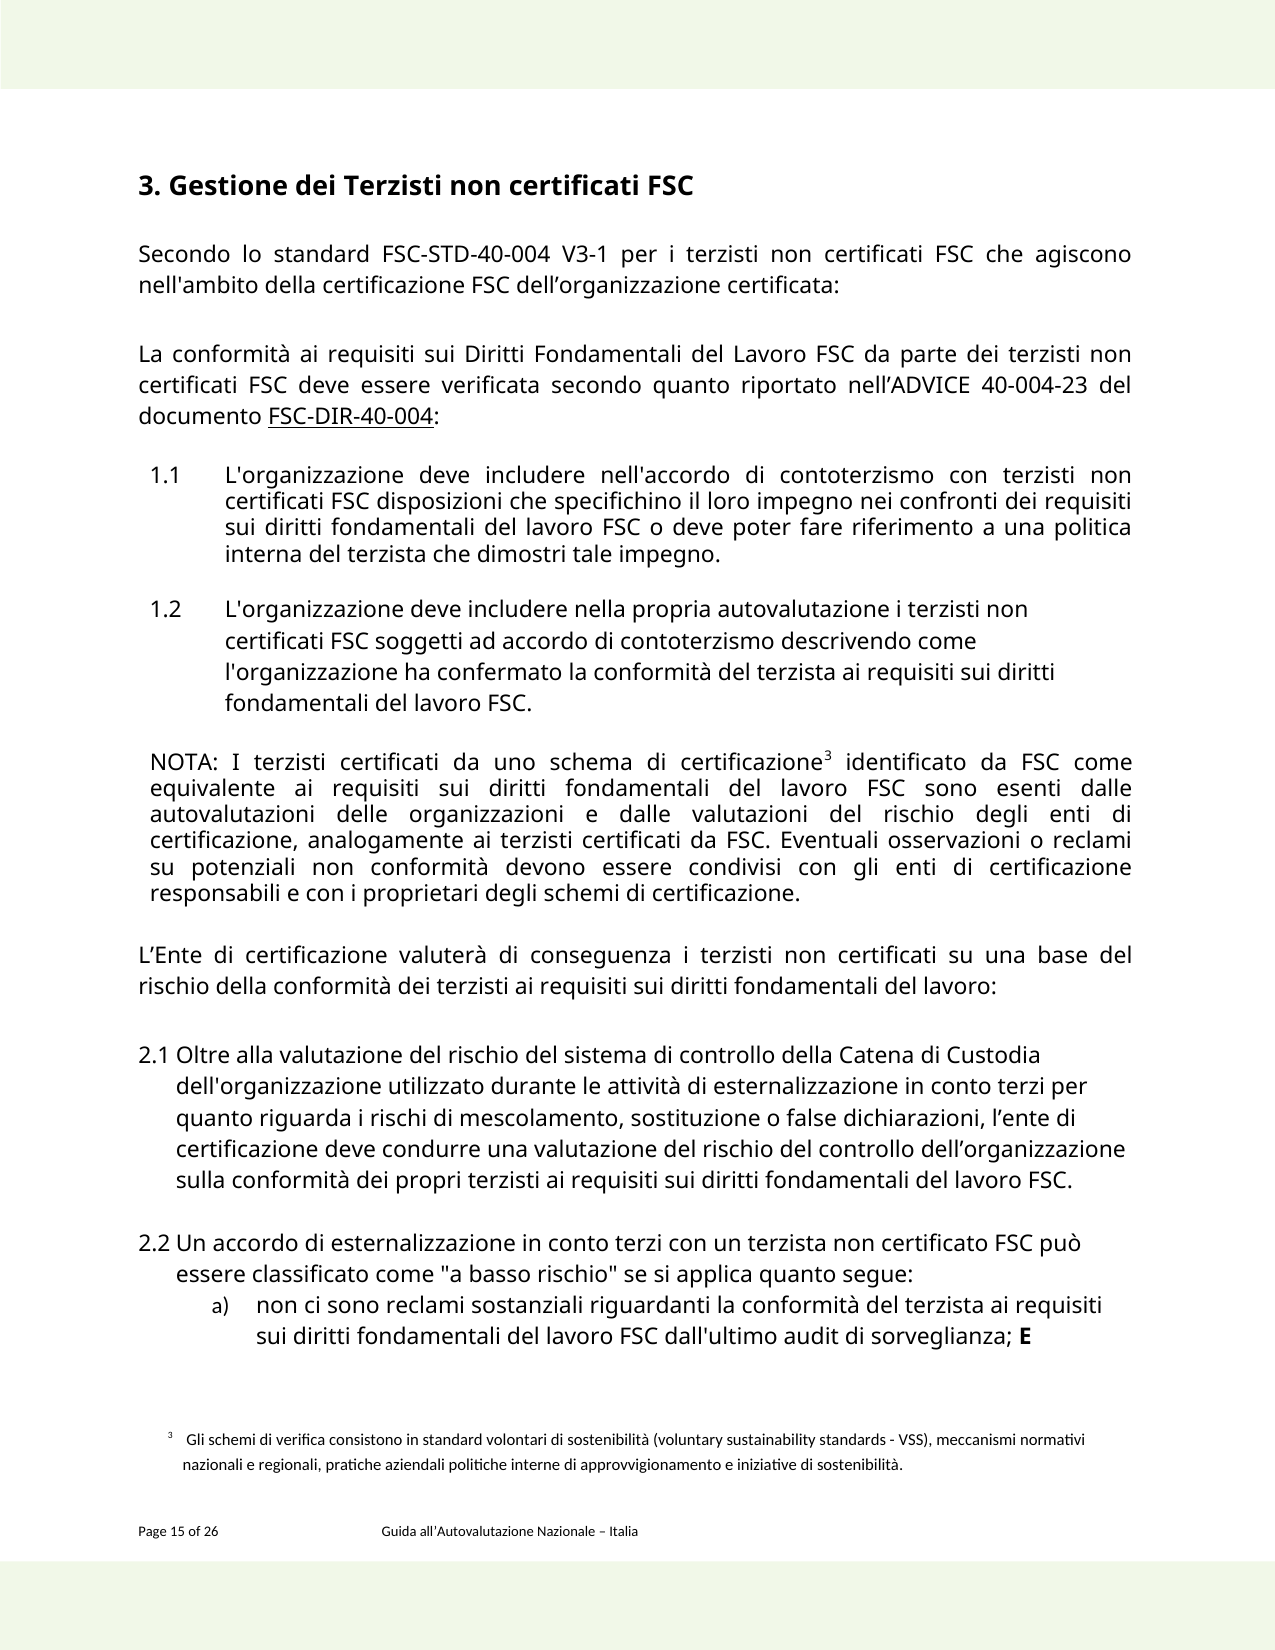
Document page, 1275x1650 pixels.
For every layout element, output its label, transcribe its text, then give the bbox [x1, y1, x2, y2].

subtitle 3. Gestione dei Terzisti non certificati FSC [138, 167, 1133, 203]
text NOTA: I terzisti certificati da uno schema di certificazione identificato da FSC come equivalente ai requisiti sui diritti fondamentali del lavoro FSC sono esenti dalle autovalutazioni delle organizzazioni e dalle valutazioni del rischio degli enti di certificazione, analogamente ai terzisti certificati da FSC. Eventuali osservazioni o reclami su potenziali non conformità devono essere condivisi con gli enti di certificazione responsabili e con i proprietari degli schemi di certificazione. [149, 750, 1133, 907]
list L'organizzazione deve includere nell'accordo di contoterzismo con terzisti non certificati FSC disposizioni che specifichino il loro impegno nei confronti dei requisiti sui diritti fondamentali del lavoro FSC o deve poter fare riferimento a una politica interna del terzista che dimostri tale impegno. [149, 463, 1133, 567]
text Secondo lo standard FSC-STD-40-004 V3-1 per i terzisti non certificati FSC che agiscono nell'ambito della certificazione FSC dell’organizzazione certificata: [138, 238, 1133, 300]
list non ci sono reclami sostanziali riguardanti la conformità del terzista ai requisiti sui diritti fondamentali del lavoro FSC dall'ultimo audit di sorveglianza; E [211, 1289, 1133, 1351]
text L’Ente di certificazione valuterà di conseguenza i terzisti non certificati su una base del rischio della conformità dei terzisti ai requisiti sui diritti fondamentali del lavoro: [138, 939, 1133, 1001]
list Oltre alla valutazione del rischio del sistema di controllo della Catena di Custodia dell'organizzazione utilizzato durante le attività di esternalizzazione in conto terzi per quanto riguarda i rischi di mescolamento, sostituzione o false dichiarazioni, l’ente di certificazione deve condurre una valutazione del rischio del controllo dell’organizzazione sulla conformità dei propri terzisti ai requisiti sui diritti fondamentali del lavoro FSC. [138, 1039, 1133, 1195]
list Un accordo di esternalizzazione in conto terzi con un terzista non certificato FSC può essere classificato come "a basso rischio" se si applica quanto segue: [138, 1226, 1133, 1289]
text La conformità ai requisiti sui Diritti Fondamentali del Lavoro FSC da parte dei terzisti non certificati FSC deve essere verificata secondo quanto riportato nell’ADVICE 40-004-23 del documento FSC-DIR-40-004: [138, 338, 1133, 431]
list L'organizzazione deve includere nella propria autovalutazione i terzisti non certificati FSC soggetti ad accordo di contoterzismo descrivendo come l'organizzazione ha confermato la conformità del terzista ai requisiti sui diritti fondamentali del lavoro FSC. [149, 593, 1133, 718]
